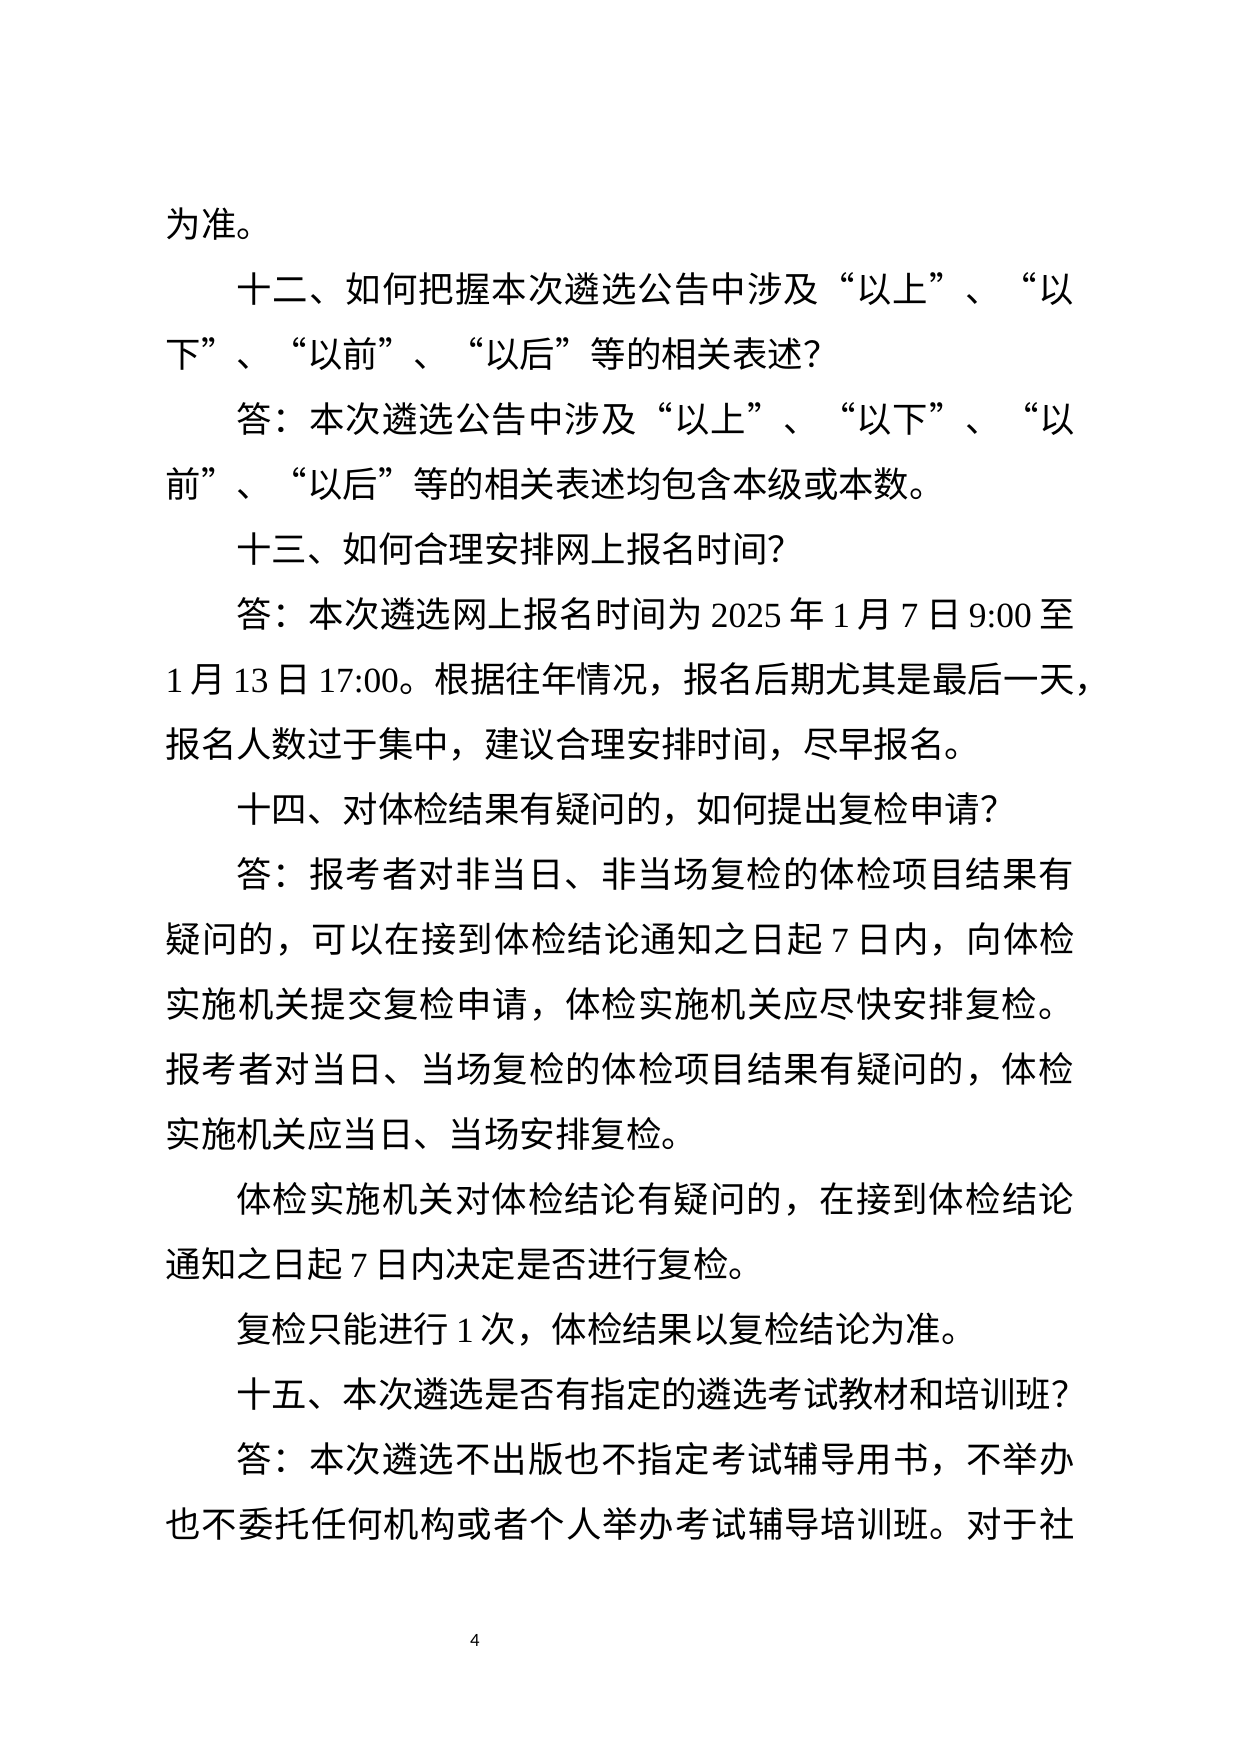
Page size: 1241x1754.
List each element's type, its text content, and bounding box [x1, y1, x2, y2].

text 答：本次遴选公告中涉及“以上”、“以下”、“以前”、“以后”等的相关表述均包含本级或本数。 [165, 385, 1075, 515]
text 十五、本次遴选是否有指定的遴选考试教材和培训班？ [165, 1360, 1075, 1425]
text 十四、对体检结果有疑问的，如何提出复检申请？ [165, 775, 1075, 840]
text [165, 1425, 1075, 1555]
text 十二、如何把握本次遴选公告中涉及“以上”、“以下”、“以前”、“以后”等的相关表述？ [165, 255, 1075, 385]
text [165, 190, 1075, 255]
text 十三、如何合理安排网上报名时间？ [165, 515, 1075, 580]
text 答：报考者对非当日、非当场复检的体检项目结果有疑问的，可以在接到体检结论通知之日起7日内，向体检实施机关提交复检申请，体检实施机关应尽快安排复检。报考者对当日、当场复检的体检项目结果有疑问的，体检实施机关应当日、当场安排复检。 [165, 840, 1075, 1165]
text 复检只能进行1次，体检结果以复检结论为准。 [165, 1295, 1075, 1360]
text 答：本次遴选网上报名时间为2025年1月7日9:00至1月13日17:00。根据往年情况，报名后期尤其是最后一天，报名人数过于集中，建议合理安排时间，尽早报名。 [165, 580, 1075, 775]
text 体检实施机关对体检结论有疑问的，在接到体检结论通知之日起7日内决定是否进行复检。 [165, 1165, 1075, 1295]
